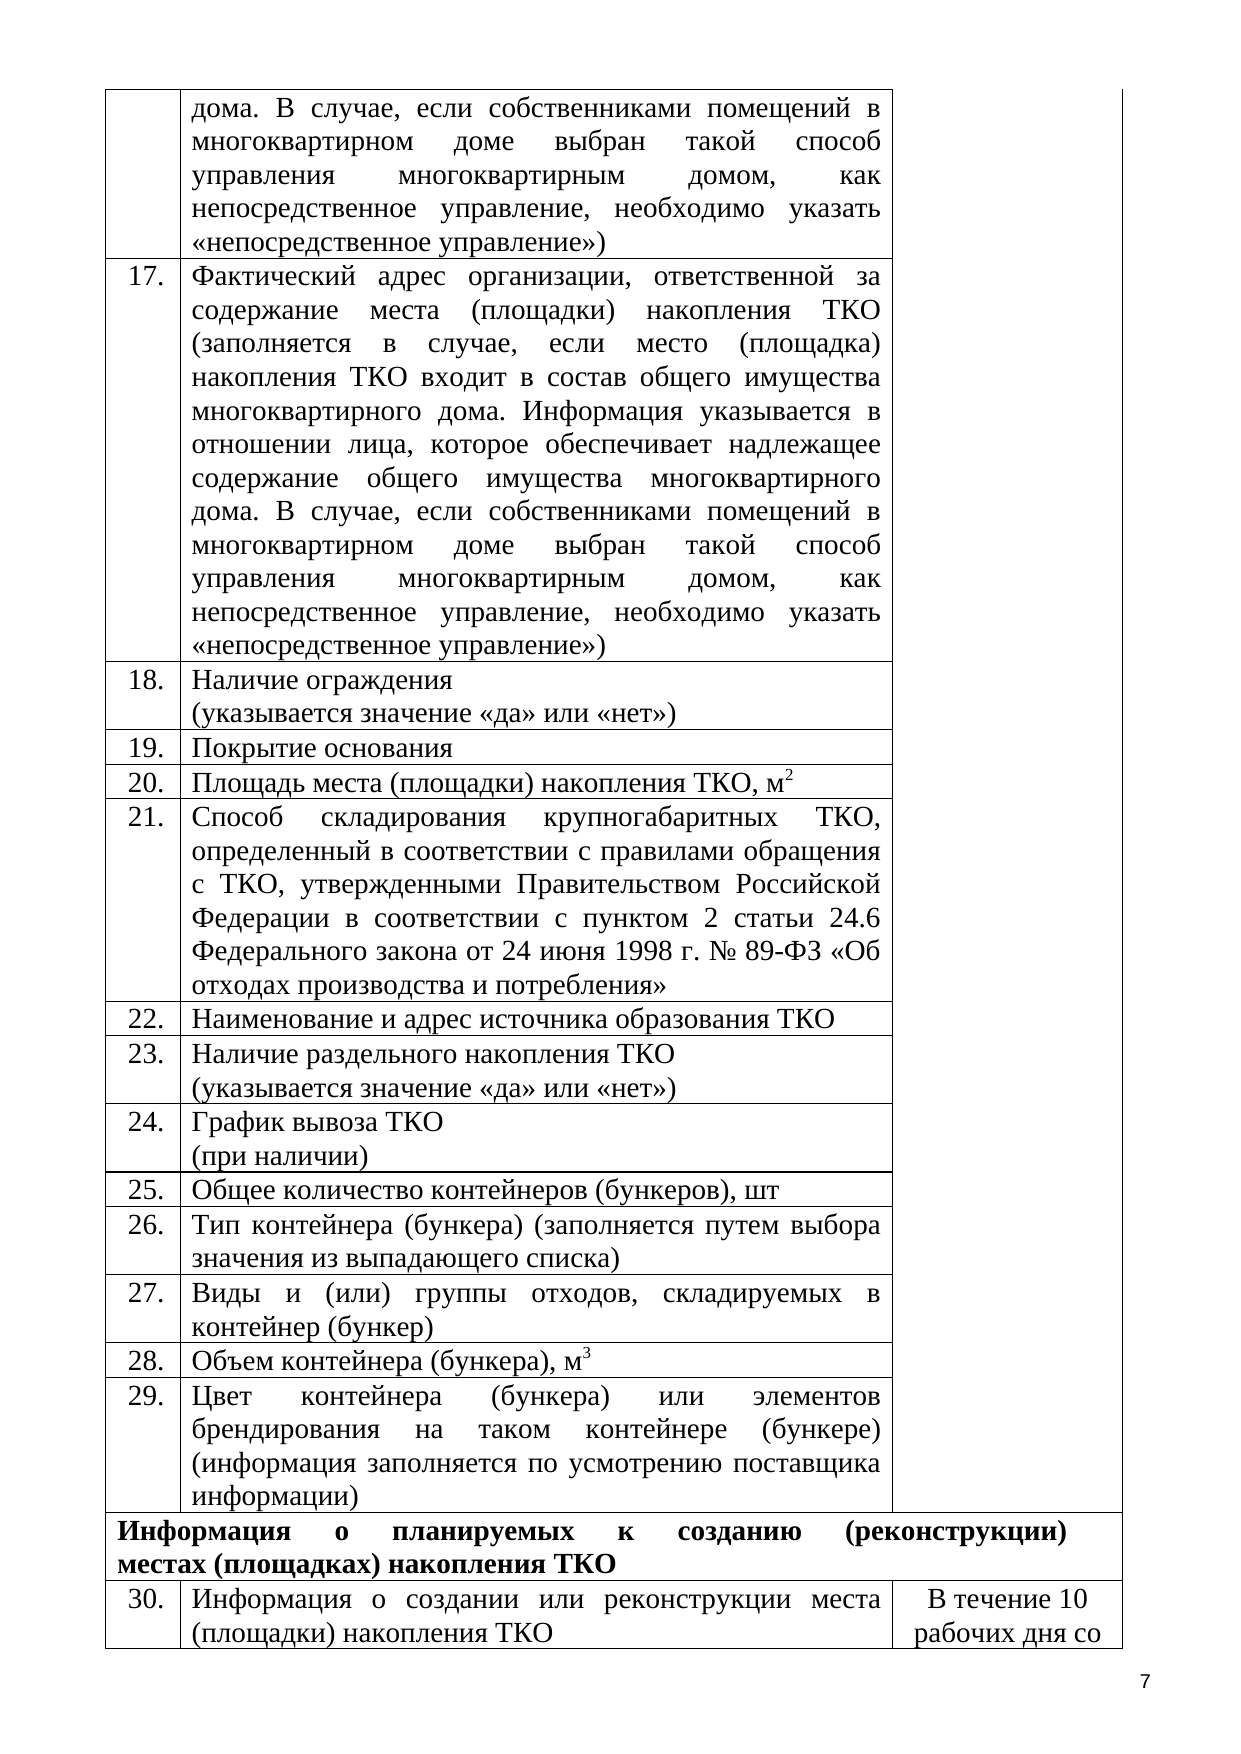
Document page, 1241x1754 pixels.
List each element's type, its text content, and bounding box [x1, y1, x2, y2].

table_cell [106, 1343, 180, 1377]
table_cell [106, 765, 180, 798]
table_cell Информация о планируемых к созданию (реконструкции) местах (площадках) накопления ТКО [106, 1513, 1122, 1580]
table_cell Покрытие основания [181, 730, 892, 764]
table_cell Цвет контейнера (бункера) или элементов брендирования на таком контейнере (бункере) (информация заполняется по усмотрению поставщика информации) [181, 1378, 892, 1512]
table_cell Наличие раздельного накопления ТКО (указывается значение «да» или «нет») [181, 1036, 892, 1103]
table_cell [893, 1581, 1122, 1648]
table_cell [181, 90, 892, 257]
table_cell Виды и (или) группы отходов, складируемых в контейнер (бункер) [181, 1275, 892, 1342]
table_cell [106, 1036, 180, 1103]
table_cell Способ складирования крупногабаритных ТКО, определенный в соответствии с правилами обращения с ТКО, утвержденными Правительством Российской Федерации в соответствии с пунктом 2 статьи 24.6 Федерального закона от 24 июня 1998 г. № 89-ФЗ «Об отходах производства и потребления» [181, 799, 892, 1001]
table_cell Тип контейнера (бункера) (заполняется путем выбора значения из выпадающего списка) [181, 1207, 892, 1274]
table_cell [106, 1378, 180, 1512]
table_cell [106, 799, 180, 1001]
table_cell Фактический адрес организации, ответственной за содержание места (площадки) накопления ТКО (заполняется в случае, если место (площадка) накопления ТКО входит в состав общего имущества многоквартирного дома. Информация указывается в отношении лица, которое обеспечивает надлежащее содержание общего имущества многоквартирного дома. В случае, если собственниками помещений в многоквартирном доме выбран такой способ управления многоквартирным домом, как непосредственное управление, необходимо указать «непосредственное управление») [181, 259, 892, 661]
table_cell [106, 1275, 180, 1342]
table_cell Информация о создании или реконструкции места (площадки) накопления ТКО [181, 1581, 892, 1648]
table_cell Наименование и адрес источника образования ТКО [181, 1002, 892, 1035]
table_cell [106, 1207, 180, 1274]
table_cell [106, 1104, 180, 1171]
table_cell Объем контейнера (бункера), м3 [181, 1343, 892, 1377]
table_cell Площадь места (площадки) накопления ТКО, м2 [181, 765, 892, 798]
table_cell [106, 730, 180, 764]
table_cell [106, 1173, 180, 1206]
table_cell Наличие ограждения (указывается значение «да» или «нет») [181, 662, 892, 729]
table_cell [106, 1002, 180, 1035]
table_cell График вывоза ТКО (при наличии) [181, 1104, 892, 1171]
table_cell Общее количество контейнеров (бункеров), шт [181, 1173, 892, 1206]
table_cell [106, 1581, 180, 1648]
table_cell [106, 662, 180, 729]
table_cell [106, 90, 180, 257]
table_cell [106, 259, 180, 661]
